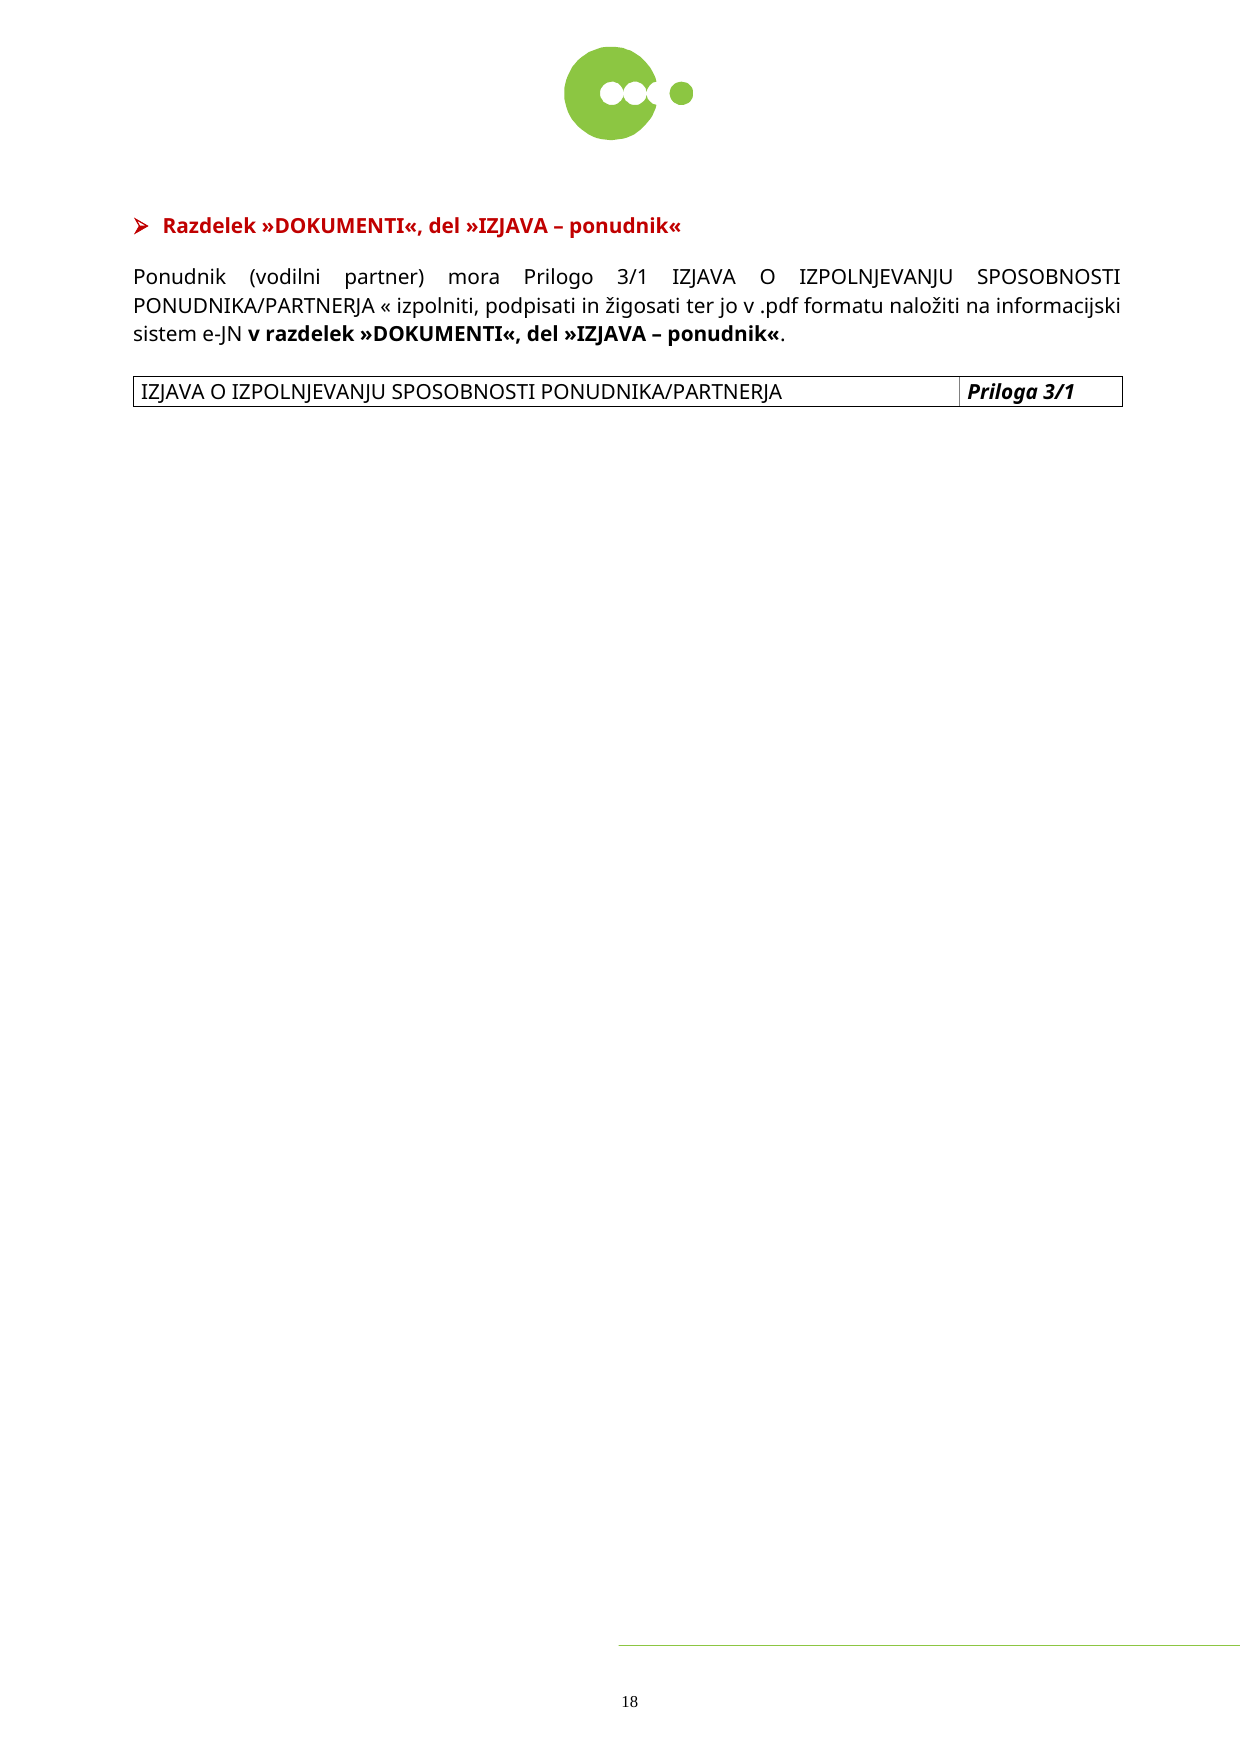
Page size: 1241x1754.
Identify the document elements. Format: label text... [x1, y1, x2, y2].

table_header Priloga 3/1 [960, 377, 1122, 406]
table_header IZJAVA O IZPOLNJEVANJU SPOSOBNOSTI PONUDNIKA/PARTNERJA [134, 377, 959, 406]
text Ponudnik (vodilni partner) mora Prilogo 3/1 IZJAVA O IZPOLNJEVANJU SPOSOBNOSTI PONUDNIKA/PARTNERJA « izpolniti, podpisati in žigosati ter jo v .pdf formatu naložiti na informacijski sistem e-JN v razdelek »DOKUMENTI«, del »IZJAVA – ponudnik«. [133, 262, 1122, 348]
list Razdelek »DOKUMENTI«, del »IZJAVA – ponudnik« [133, 211, 1122, 239]
